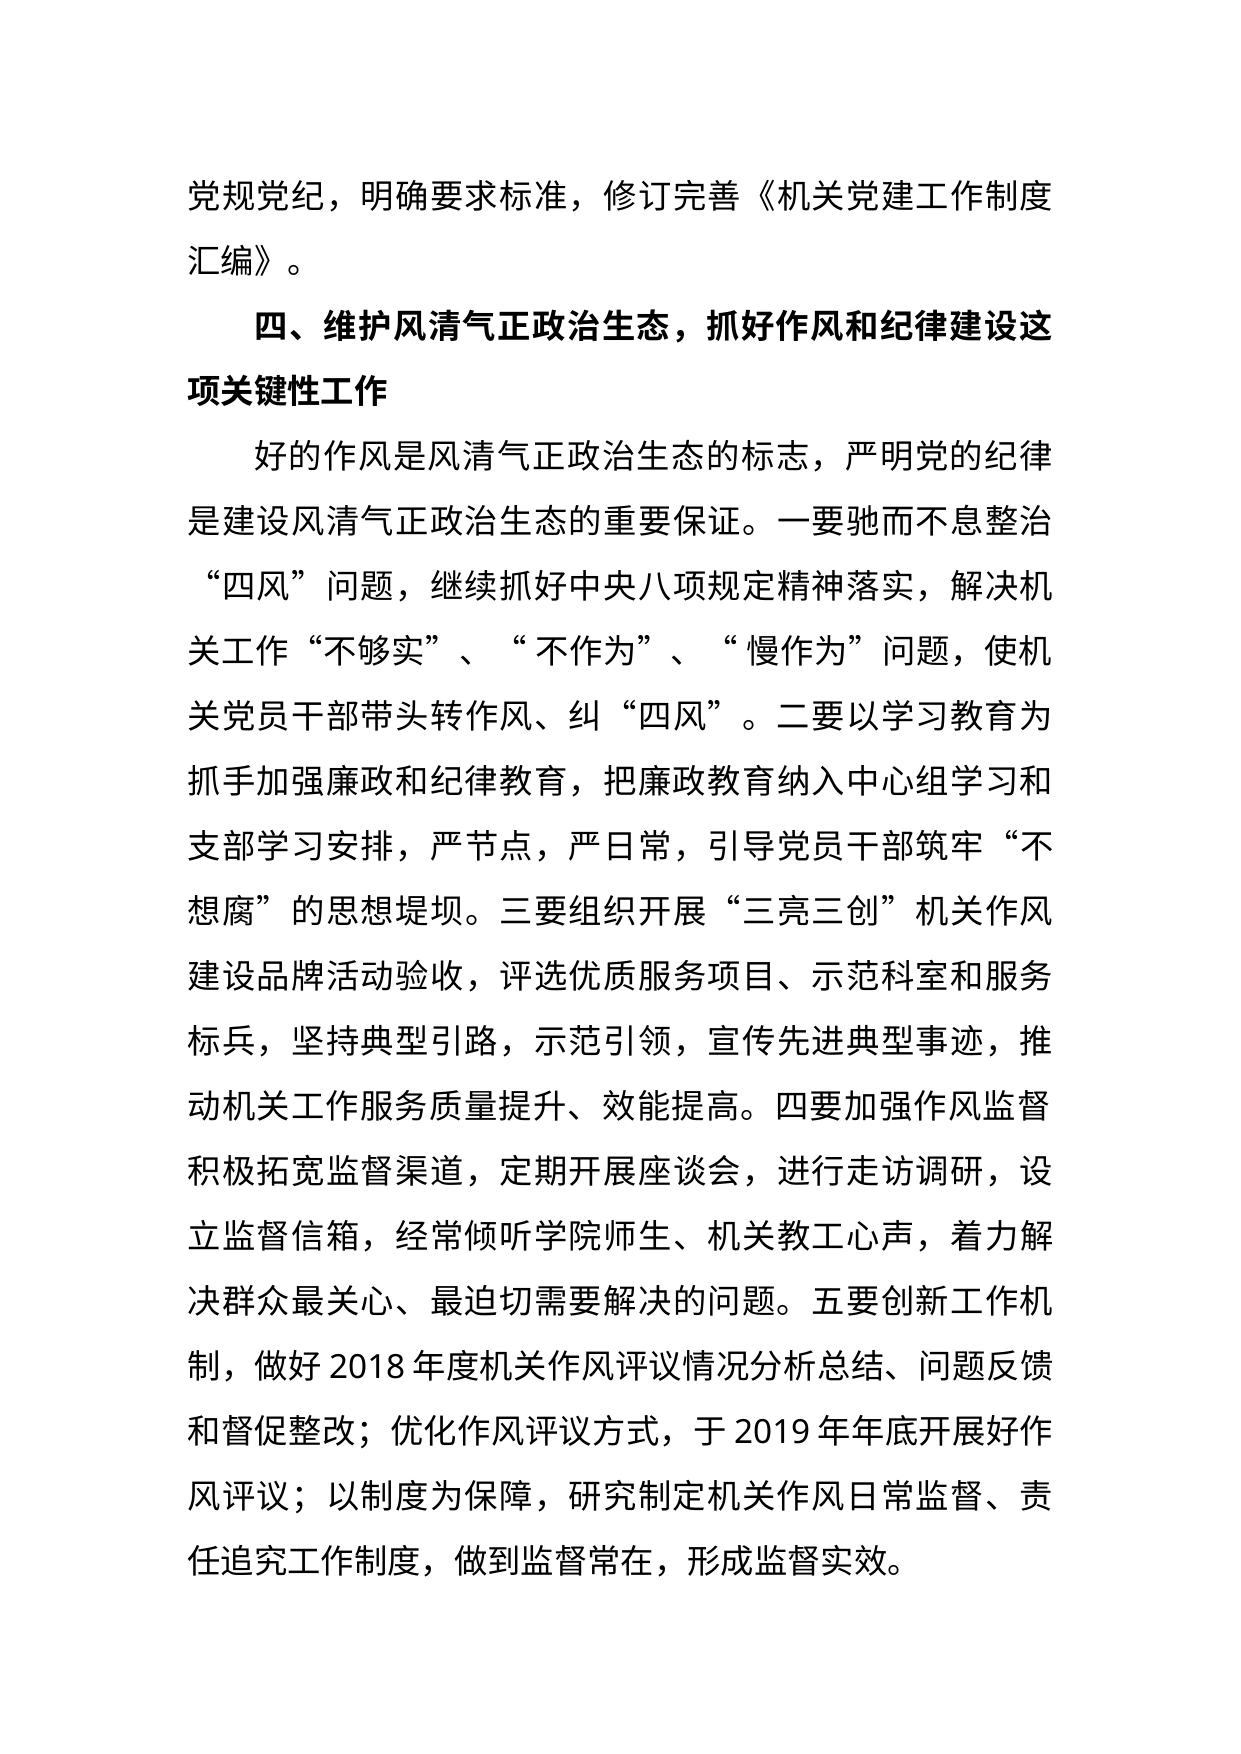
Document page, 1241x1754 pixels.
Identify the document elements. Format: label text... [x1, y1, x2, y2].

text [187, 162, 1053, 292]
text 好的作风是风清气正政治生态的标志，严明党的纪律是建设风清气正政治生态的重要保证。一要驰而不息整治“四风”问题，继续抓好中央八项规定精神落实，解决机关工作“不够实”、“ 不作为”、“ 慢作为”问题，使机关党员干部带头转作风、纠“四风”。二要以学习教育为抓手加强廉政和纪律教育，把廉政教育纳入中心组学习和支部学习安排，严节点，严日常，引导党员干部筑牢“不想腐”的思想堤坝。三要组织开展“三亮三创”机关作风建设品牌活动验收，评选优质服务项目、示范科室和服务标兵，坚持典型引路，示范引领，宣传先进典型事迹，推动机关工作服务质量提升、效能提高。四要加强作风监督，积极拓宽监督渠道，定期开展座谈会，进行走访调研，设立监督信箱，经常倾听学院师生、机关教工心声，着力解决群众最关心、最迫切需要解决的问题。五要创新工作机制，做好2018年度机关作风评议情况分析总结、问题反馈和督促整改；优化作风评议方式，于2019年年底开展好作风评议；以制度为保障，研究制定机关作风日常监督、责任追究工作制度，做到监督常在，形成监督实效。 [187, 422, 1053, 1592]
text 四、维护风清气正政治生态，抓好作风和纪律建设这项关键性工作 [187, 292, 1053, 422]
